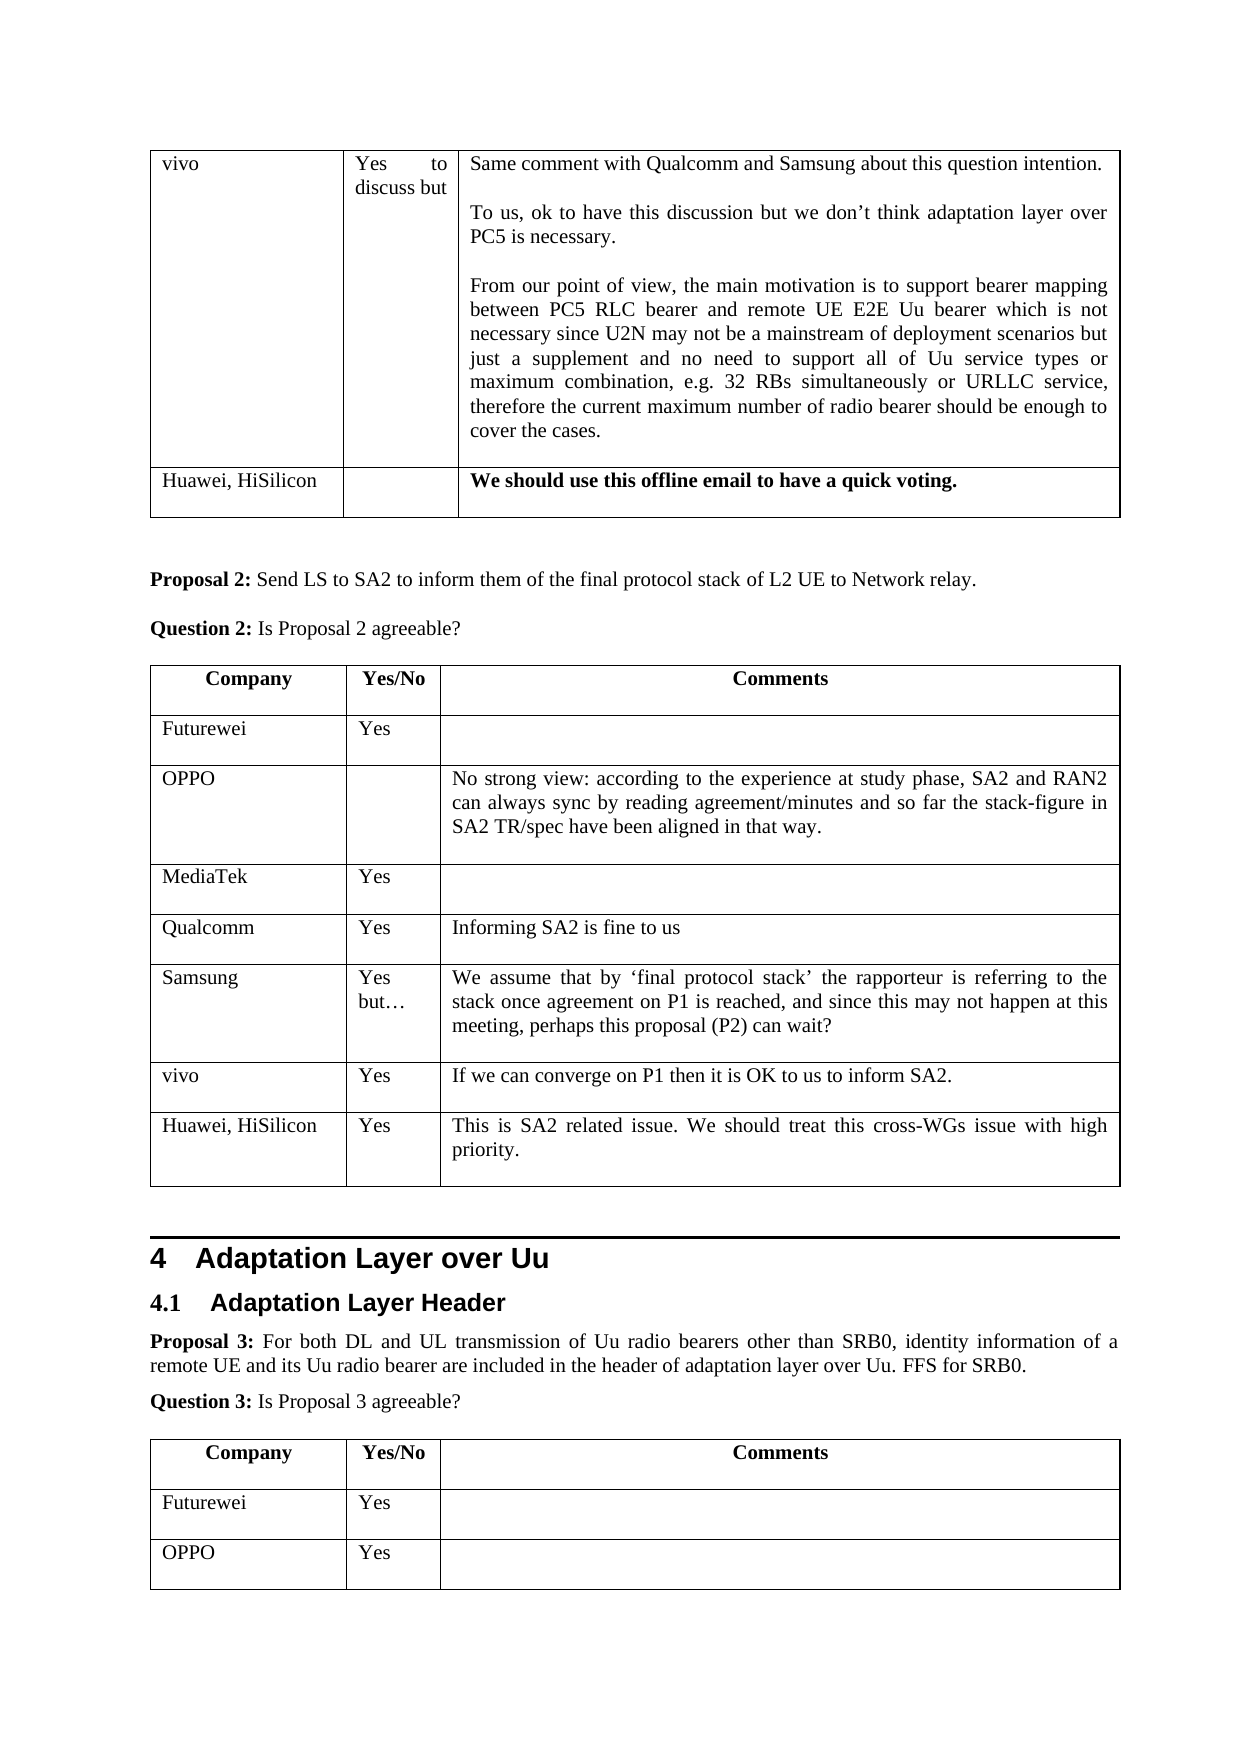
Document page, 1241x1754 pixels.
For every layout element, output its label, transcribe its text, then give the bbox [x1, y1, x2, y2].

table_cell Yes [347, 915, 440, 964]
table_cell If we can converge on P1 then it is OK to us to inform SA2. [441, 1063, 1119, 1112]
table_cell Qualcomm [151, 915, 346, 964]
table_cell OPPO [151, 1540, 346, 1589]
table_cell We assume that by ‘final protocol stack’ the rapporteur is referring to the stack once agreement on P1 is reached, and since this may not happen at this meeting, perhaps this proposal (P2) can wait? [441, 965, 1119, 1062]
table_cell Yes [347, 716, 440, 765]
table_cell MediaTek [151, 865, 346, 913]
table_cell Yes [347, 1490, 440, 1539]
table_cell Yes [347, 1063, 440, 1112]
table_cell Same comment with Qualcomm and Samsung about this question intention. To us, ok to have this discussion but we don’t think adaptation layer over PC5 is necessary. From our point of view, the main motivation is to support bearer mapping between PC5 RLC bearer and remote UE E2E Uu bearer which is not necessary since U2N may not be a mainstream of deployment scenarios but just a supplement and no need to support all of Uu service types or maximum combination, e.g. 32 RBs simultaneously or URLLC service, therefore the current maximum number of radio bearer should be enough to cover the cases. [459, 151, 1119, 467]
text Proposal 2: Send LS to SA2 to inform them of the final protocol stack of L2 UE to Network relay. [150, 567, 1120, 591]
table_cell [347, 766, 440, 863]
table_header Yes/No [347, 1440, 440, 1489]
table_cell Yes [347, 865, 440, 913]
table_header Company [151, 1440, 346, 1489]
table_cell Huawei, HiSilicon [151, 468, 343, 517]
text Proposal 3: For both DL and UL transmission of Uu radio bearers other than SRB0, identity information of a remote UE and its Uu radio bearer are included in the header of adaptation layer over Uu. FFS for SRB0. [150, 1329, 1120, 1377]
table_cell Yes [347, 1113, 440, 1186]
table_cell [441, 1490, 1119, 1539]
table_cell No strong view: according to the experience at study phase, SA2 and RAN2 can always sync by reading agreement/minutes and so far the stack-figure in SA2 TR/spec have been aligned in that way. [441, 766, 1119, 863]
table_header Comments [441, 1440, 1119, 1489]
table_cell vivo [151, 151, 343, 467]
table_header Yes/No [347, 666, 440, 715]
table_cell Futurewei [151, 1490, 346, 1539]
text Question 3: Is Proposal 3 agreeable? [150, 1389, 1120, 1413]
table_cell Informing SA2 is fine to us [441, 915, 1119, 964]
table_cell [441, 1540, 1119, 1589]
table_cell Yes to discuss but [344, 151, 458, 467]
subtitle Adaptation Layer over Uu [150, 1239, 1120, 1275]
table_cell This is SA2 related issue. We should treat this cross-WGs issue with high priority. [441, 1113, 1119, 1186]
table_cell [344, 468, 458, 517]
table_cell vivo [151, 1063, 346, 1112]
table_cell We should use this offline email to have a quick voting. [459, 468, 1119, 517]
table_cell Yes but… [347, 965, 440, 1062]
table_cell Yes [347, 1540, 440, 1589]
table_header Company [151, 666, 346, 715]
subtitle Adaptation Layer Header [150, 1287, 1120, 1316]
text Question 2: Is Proposal 2 agreeable? [150, 616, 1120, 640]
table_cell Huawei, HiSilicon [151, 1113, 346, 1186]
table_cell Samsung [151, 965, 346, 1062]
table_cell OPPO [151, 766, 346, 863]
table_cell [441, 865, 1119, 913]
table_header Comments [441, 666, 1119, 715]
table_cell [441, 716, 1119, 765]
table_cell Futurewei [151, 716, 346, 765]
